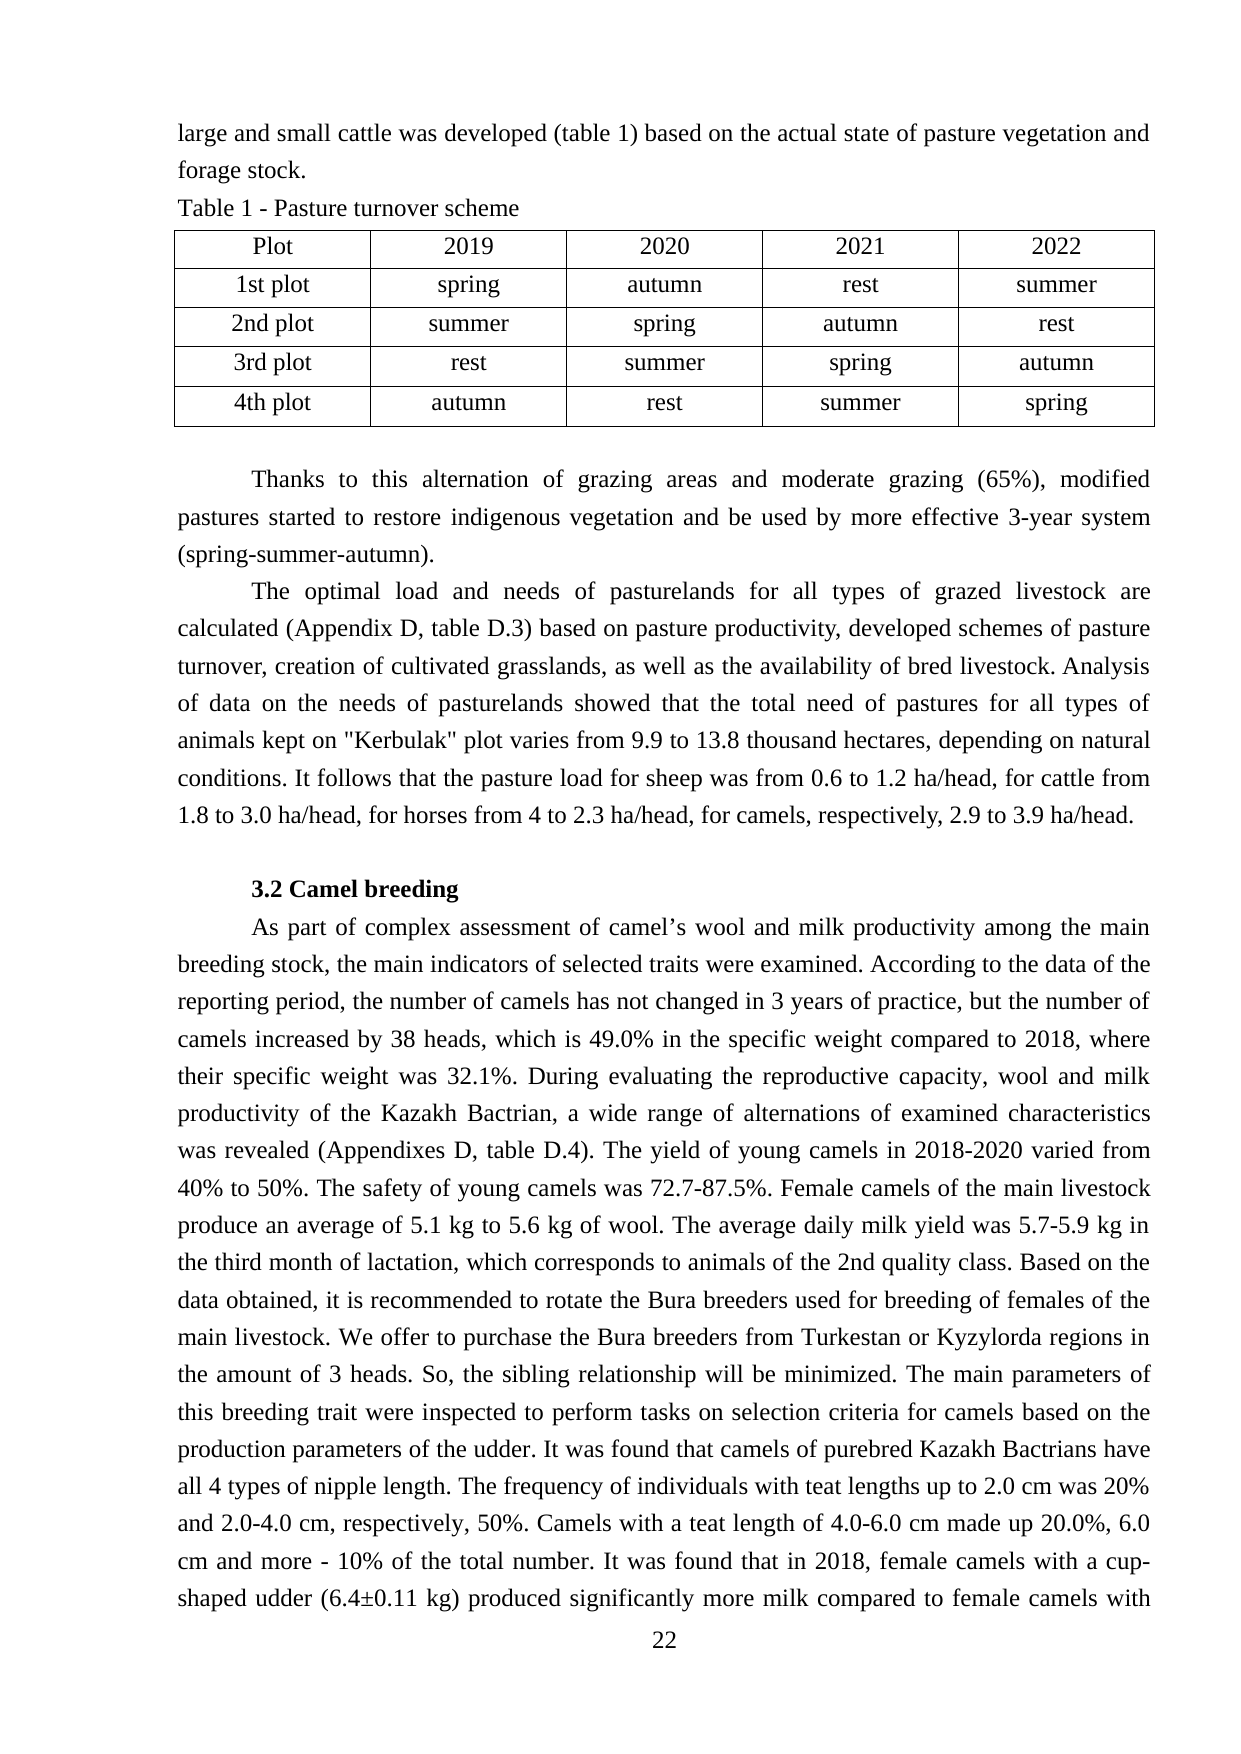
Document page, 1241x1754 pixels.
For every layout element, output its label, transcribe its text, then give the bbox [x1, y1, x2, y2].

table_header Plot [175, 231, 370, 268]
table_cell autumn [567, 269, 762, 307]
table_cell spring [763, 347, 958, 386]
text The optimal load and needs of pasturelands for all types of grazed livestock are calculated (Appendix D, table D.3) based on pasture productivity, developed schemes of pasture turnover, creation of cultivated grasslands, as well as the availability of bred livestock. Analysis of data on the needs of pasturelands showed that the total need of pastures for all types of animals kept on "Kerbulak" plot varies from 9.9 to 13.8 thousand hectares, depending on natural conditions. It follows that the pasture load for sheep was from 0.6 to 1.2 ha/head, for cattle from 1.8 to 3.0 ha/head, for horses from 4 to 2.3 ha/head, for camels, respectively, 2.9 to 3.9 ha/head. [177, 576, 1152, 829]
text 3.2 Camel breeding [177, 874, 1152, 903]
table_cell rest [567, 387, 762, 426]
table_cell autumn [763, 308, 958, 346]
table_cell 4th plot [175, 387, 370, 426]
table_cell summer [959, 269, 1154, 307]
table_cell rest [371, 347, 566, 386]
table_header 2020 [567, 231, 762, 268]
table_header 2019 [371, 231, 566, 268]
table_cell spring [567, 308, 762, 346]
table_cell 3rd plot [175, 347, 370, 386]
table_header 2022 [959, 231, 1154, 268]
table_cell summer [371, 308, 566, 346]
table_cell autumn [959, 347, 1154, 386]
table_cell summer [763, 387, 958, 426]
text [177, 912, 1152, 1612]
table_cell summer [567, 347, 762, 386]
table_cell rest [763, 269, 958, 307]
table_cell autumn [371, 387, 566, 426]
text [177, 118, 1152, 184]
text Table 1 - Pasture turnover scheme [177, 193, 1152, 221]
table_cell spring [371, 269, 566, 307]
table_cell rest [959, 308, 1154, 346]
table_cell spring [959, 387, 1154, 426]
table_cell 2nd plot [175, 308, 370, 346]
table_header 2021 [763, 231, 958, 268]
text Thanks to this alternation of grazing areas and moderate grazing (65%), modified pastures started to restore indigenous vegetation and be used by more effective 3-year system (spring-summer-autumn). [177, 464, 1152, 568]
table_cell 1st plot [175, 269, 370, 307]
